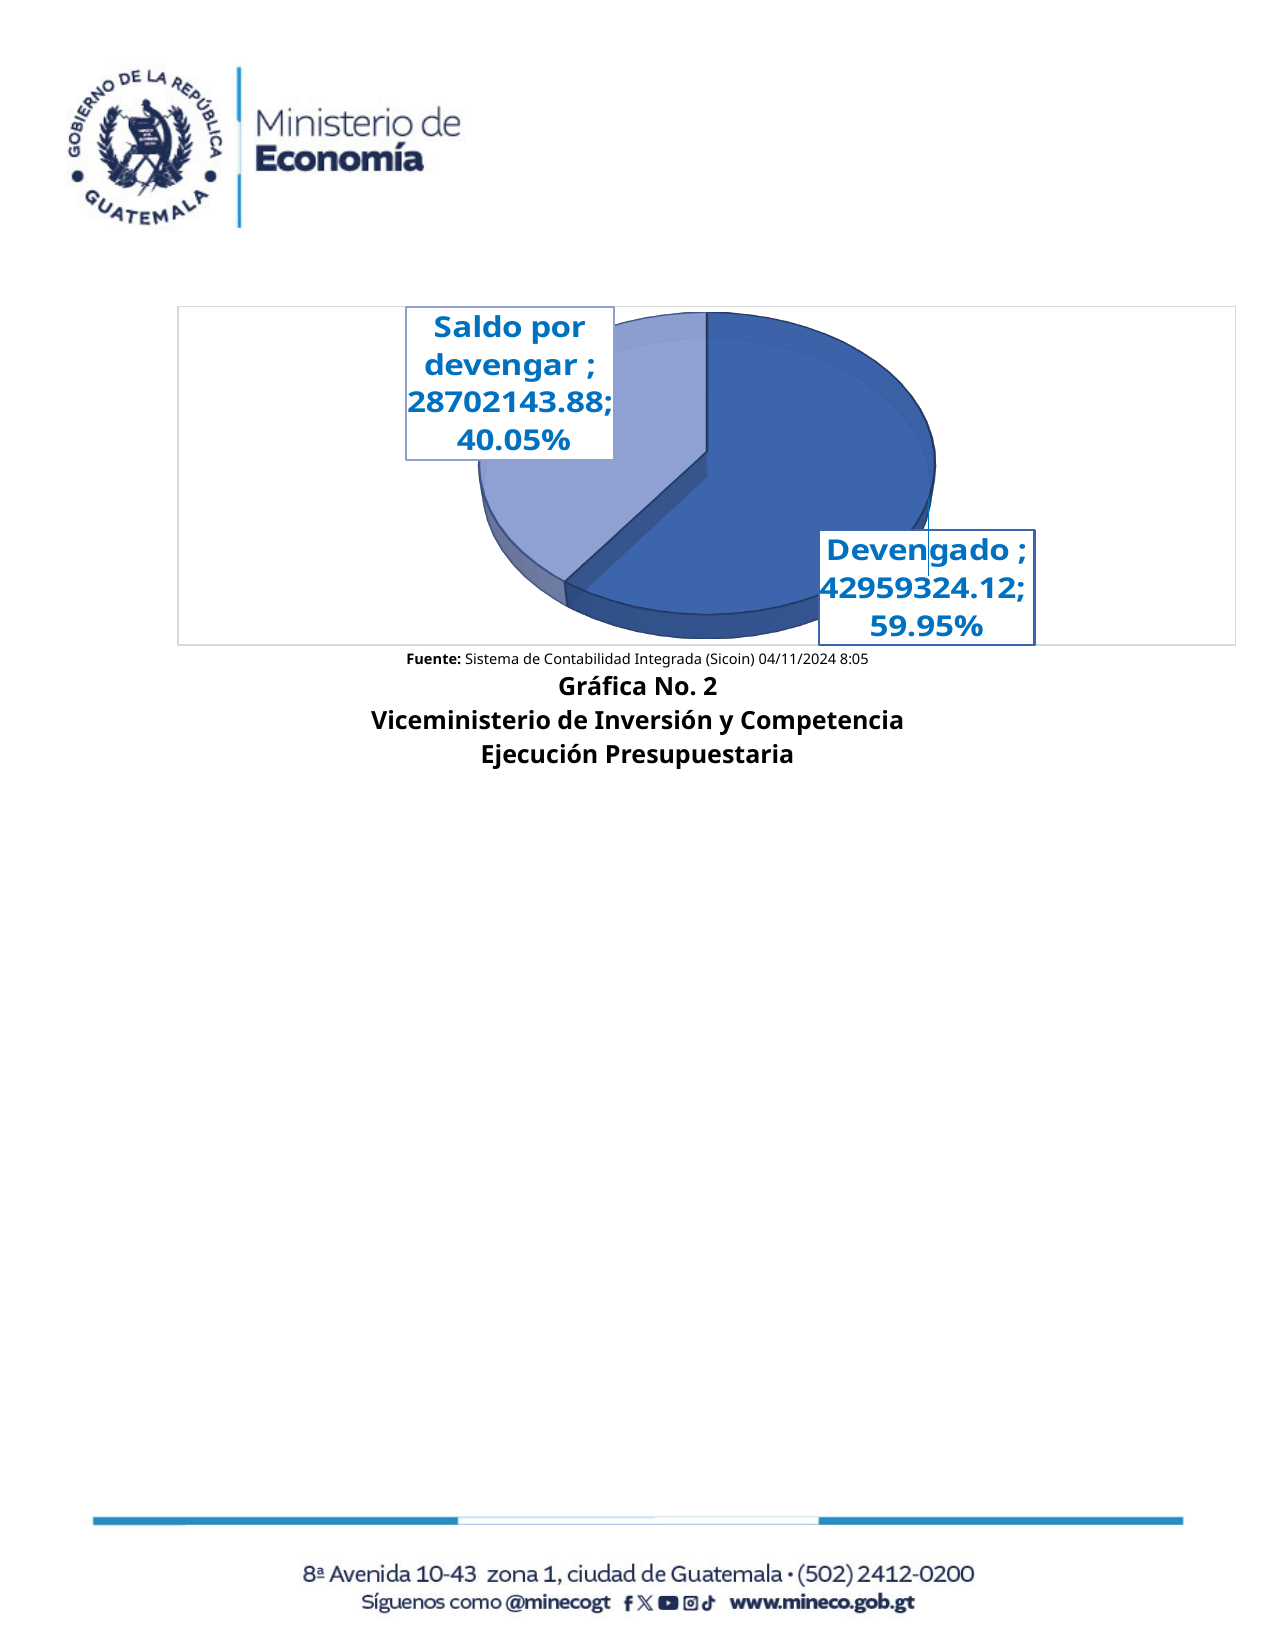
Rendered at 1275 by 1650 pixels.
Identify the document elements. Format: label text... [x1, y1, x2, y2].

text Ejecución Presupuestaria [177, 737, 1098, 771]
text Fuente: Sistema de Contabilidad Integrada (Sicoin) 04/11/2024 8:05 [177, 649, 1098, 669]
text Gráfica No. 2 [177, 669, 1098, 703]
picture [0, 42, 1272, 253]
picture [0, 1500, 1275, 1650]
text Viceministerio de Inversión y Competencia [177, 703, 1098, 737]
